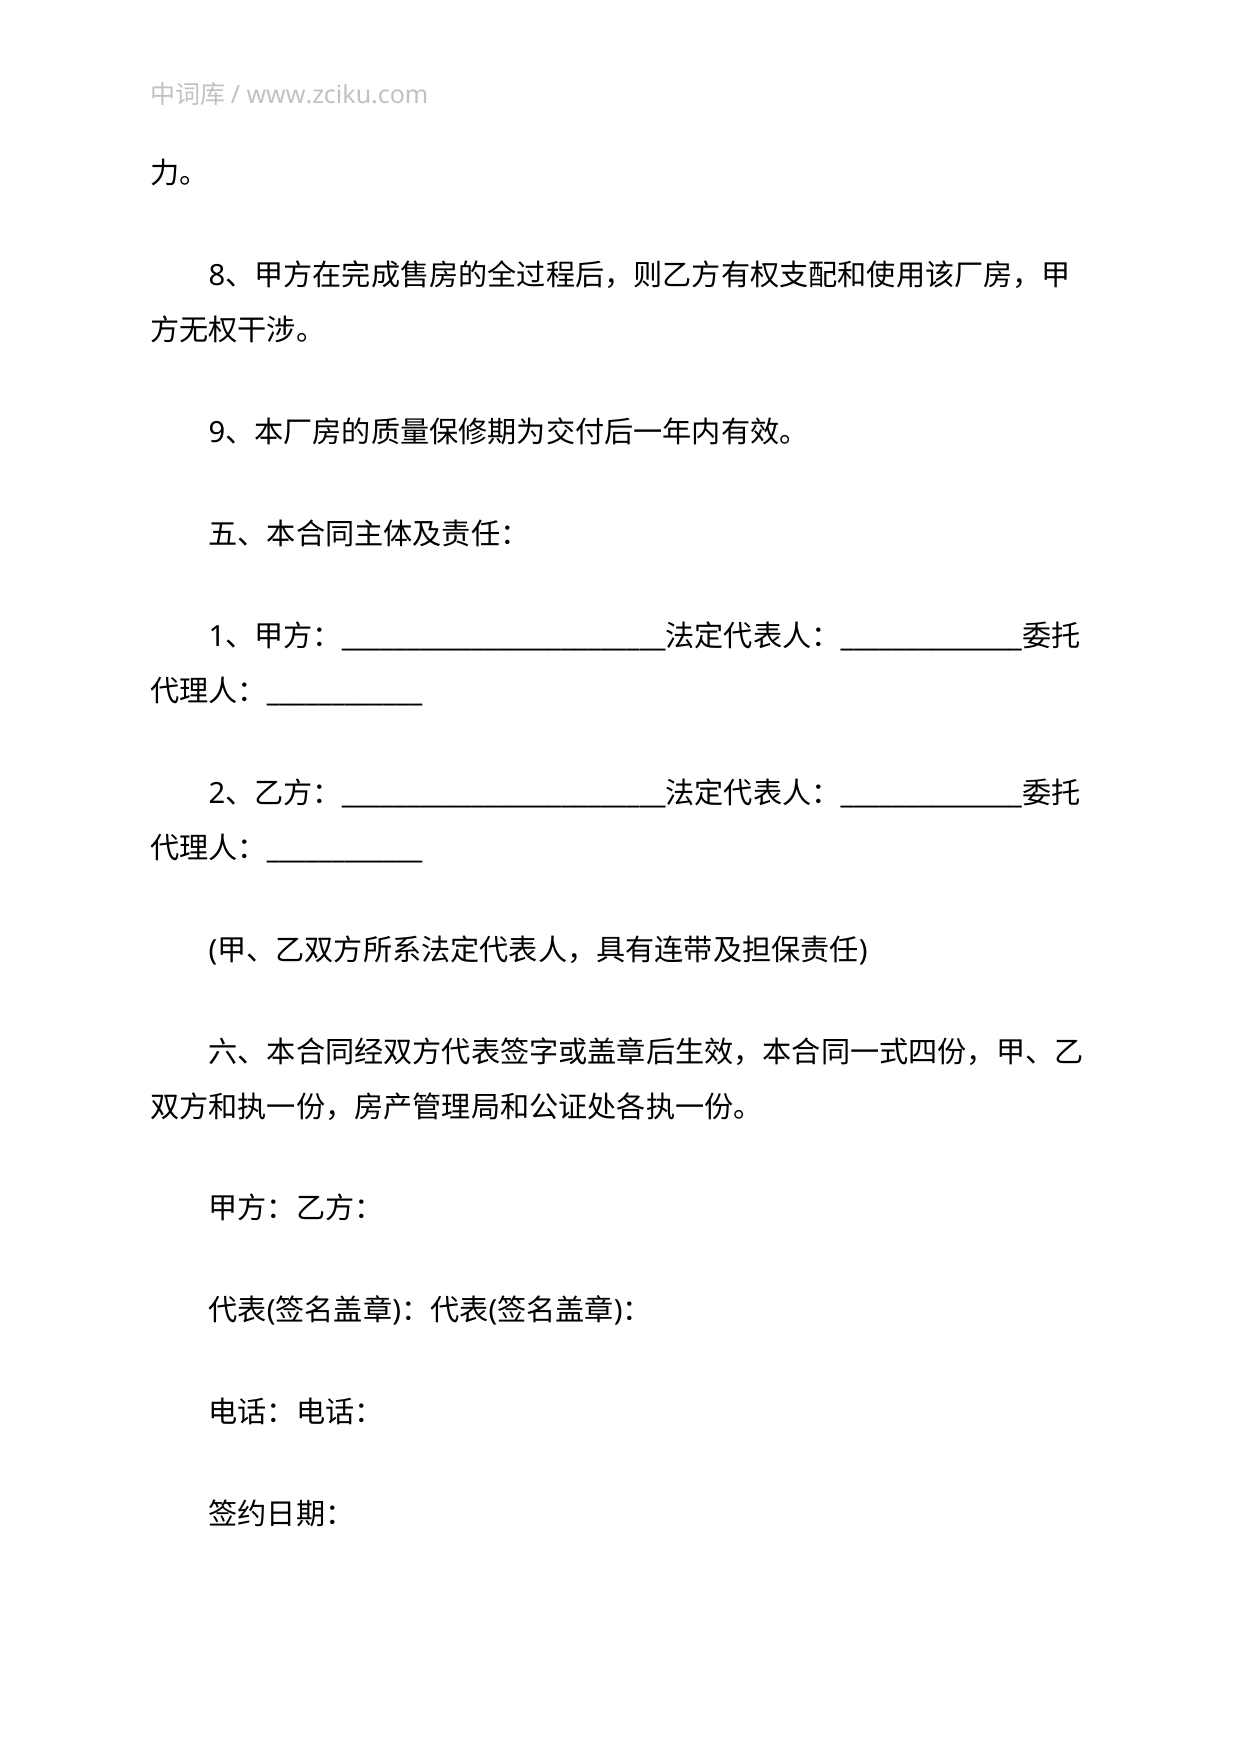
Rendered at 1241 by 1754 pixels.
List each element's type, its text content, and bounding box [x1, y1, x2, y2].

text 9、本厂房的质量保修期为交付后一年内有效。 [150, 408, 1090, 451]
text 甲方：乙方： [150, 1185, 1090, 1227]
text 签约日期： [150, 1490, 1090, 1533]
text 代表(签名盖章)：代表(签名盖章)： [150, 1287, 1090, 1329]
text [150, 150, 1090, 192]
text (甲、乙双方所系法定代表人，具有连带及担保责任) [150, 926, 1090, 969]
text 电话：电话： [150, 1389, 1090, 1431]
text 2、乙方：_________________________法定代表人：______________委托代理人：____________ [150, 769, 1090, 867]
text 1、甲方：_________________________法定代表人：______________委托代理人：____________ [150, 612, 1090, 710]
text 六、本合同经双方代表签字或盖章后生效，本合同一式四份，甲、乙双方和执一份，房产管理局和公证处各执一份。 [150, 1028, 1090, 1125]
text 五、本合同主体及责任： [150, 511, 1090, 553]
text 8、甲方在完成售房的全过程后，则乙方有权支配和使用该厂房，甲方无权干涉。 [150, 252, 1090, 349]
